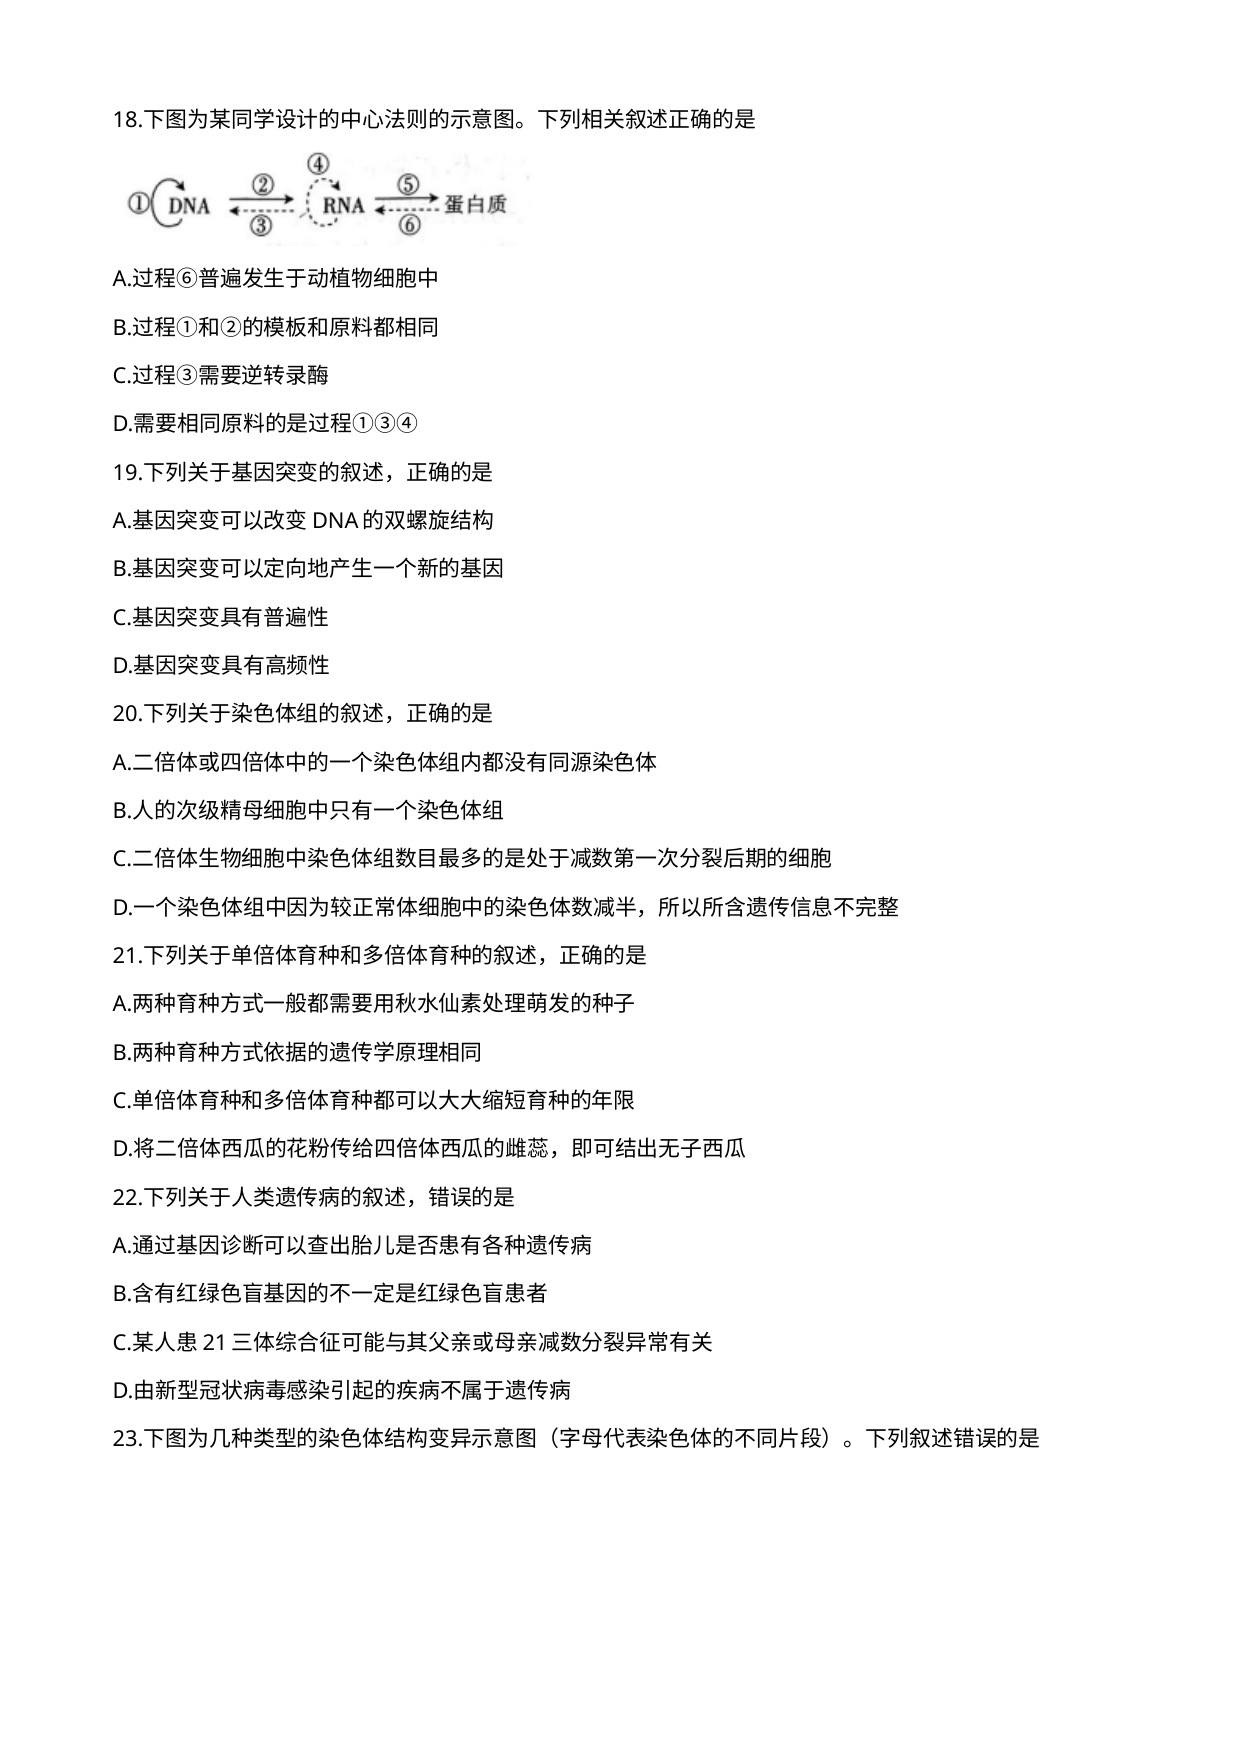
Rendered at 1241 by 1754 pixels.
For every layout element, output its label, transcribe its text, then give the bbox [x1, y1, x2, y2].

text C.过程③需要逆转录酶 [112, 358, 1128, 390]
picture [112, 150, 532, 246]
text C.基因突变具有普遍性 [112, 599, 1128, 632]
text D.由新型冠状病毒感染引起的疾病不属于遗传病 [112, 1373, 1128, 1405]
text B.过程①和②的模板和原料都相同 [112, 309, 1128, 342]
text D.一个染色体组中因为较正常体细胞中的染色体数减半，所以所含遗传信息不完整 [112, 889, 1128, 922]
text D.将二倍体西瓜的花粉传给四倍体西瓜的雌蕊，即可结出无子西瓜 [112, 1131, 1128, 1163]
text C.二倍体生物细胞中染色体组数目最多的是处于减数第一次分裂后期的细胞 [112, 841, 1128, 873]
text C.单倍体育种和多倍体育种都可以大大缩短育种的年限 [112, 1083, 1128, 1115]
text 22.下列关于人类遗传病的叙述，错误的是 [112, 1179, 1128, 1212]
text 18.下图为某同学设计的中心法则的示意图。下列相关叙述正确的是 [112, 102, 1128, 134]
text 23.下图为几种类型的染色体结构变异示意图（字母代表染色体的不同片段）。下列叙述错误的是 [112, 1421, 1128, 1453]
text C.某人患21三体综合征可能与其父亲或母亲减数分裂异常有关 [112, 1324, 1128, 1357]
text D.基因突变具有高频性 [112, 648, 1128, 680]
text B.基因突变可以定向地产生一个新的基因 [112, 551, 1128, 583]
text A.通过基因诊断可以查出胎儿是否患有各种遗传病 [112, 1228, 1128, 1260]
text 19.下列关于基因突变的叙述，正确的是 [112, 454, 1128, 487]
text B.含有红绿色盲基因的不一定是红绿色盲患者 [112, 1276, 1128, 1308]
text 20.下列关于染色体组的叙述，正确的是 [112, 696, 1128, 728]
text A.两种育种方式一般都需要用秋水仙素处理萌发的种子 [112, 986, 1128, 1018]
text A.过程⑥普遍发生于动植物细胞中 [112, 261, 1128, 293]
text B.人的次级精母细胞中只有一个染色体组 [112, 793, 1128, 825]
text 21.下列关于单倍体育种和多倍体育种的叙述，正确的是 [112, 938, 1128, 970]
text D.需要相同原料的是过程①③④ [112, 406, 1128, 438]
text A.二倍体或四倍体中的一个染色体组内都没有同源染色体 [112, 744, 1128, 777]
text A.基因突变可以改变DNA的双螺旋结构 [112, 503, 1128, 535]
text B.两种育种方式依据的遗传学原理相同 [112, 1034, 1128, 1067]
